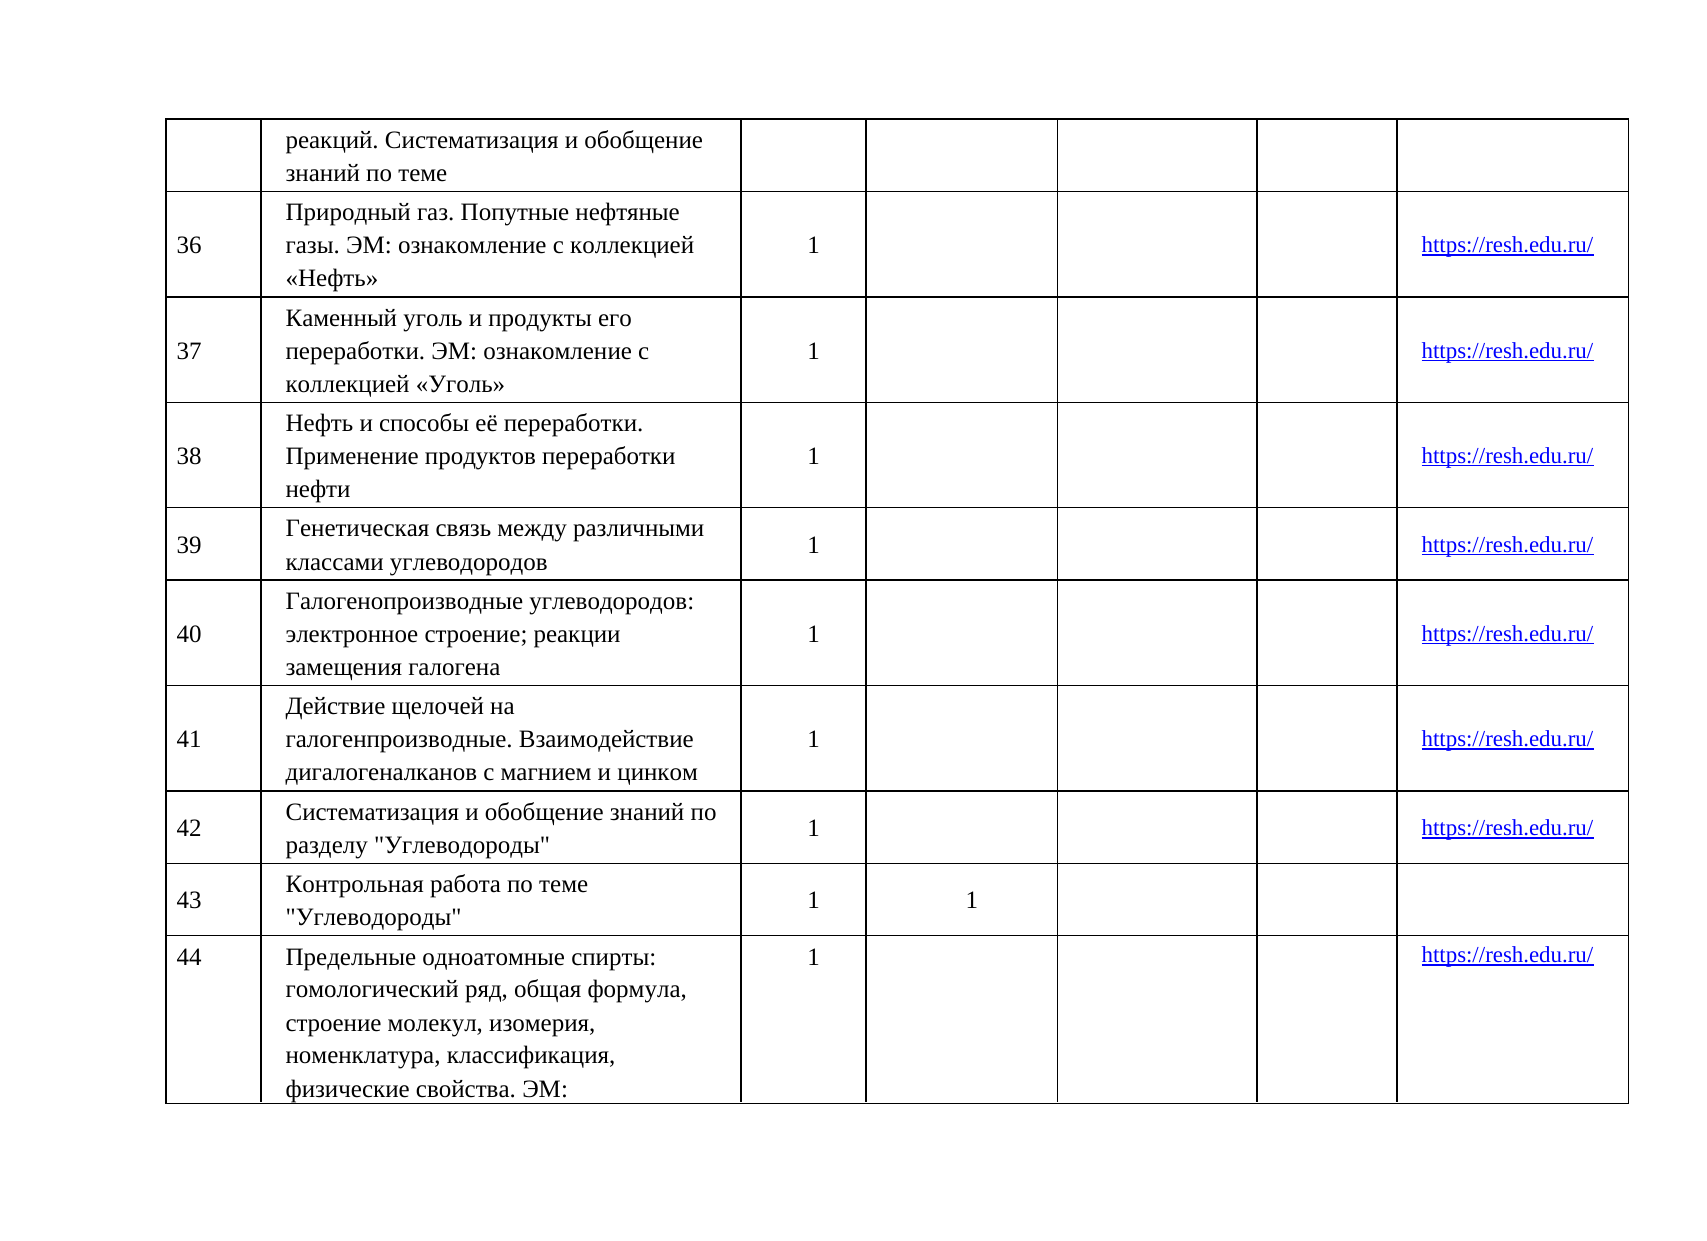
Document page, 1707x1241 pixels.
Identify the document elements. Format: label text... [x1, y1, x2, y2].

table_cell [1058, 686, 1256, 790]
table_cell https://resh.edu.ru/ [1398, 403, 1628, 507]
table_cell https://resh.edu.ru/ [1398, 298, 1628, 401]
table_cell 1 [742, 192, 865, 296]
table_cell 1 [742, 792, 865, 862]
table_cell [1258, 792, 1396, 862]
table_cell 40 [167, 581, 260, 684]
table_cell 1 [867, 864, 1057, 935]
table_cell [1258, 508, 1396, 579]
table_cell [1058, 192, 1256, 296]
table_cell [867, 298, 1057, 401]
table_cell [867, 508, 1057, 579]
table_cell [1058, 792, 1256, 862]
table_cell 1 [742, 120, 865, 191]
table_cell [867, 686, 1057, 790]
table_cell [1258, 864, 1396, 935]
table_cell Действие щелочей на галогенпроизводные. Взаимодействие дигалогеналканов с магнием и цинком [262, 686, 740, 790]
table_cell 42 [167, 792, 260, 862]
table_cell [1058, 508, 1256, 579]
table_cell 1 [742, 581, 865, 684]
table_cell 39 [167, 508, 260, 579]
table_cell [867, 120, 1057, 191]
table_cell https://resh.edu.ru/ [1398, 508, 1628, 579]
table_cell [867, 936, 1057, 1102]
table_cell 43 [167, 864, 260, 935]
table_cell 44 [167, 936, 260, 1102]
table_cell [262, 120, 740, 191]
table_cell Контрольная работа по теме "Углеводороды" [262, 864, 740, 935]
table_cell [1258, 936, 1396, 1102]
table_cell 36 [167, 192, 260, 296]
table_cell Нефть и способы её переработки. Применение продуктов переработки нефти [262, 403, 740, 507]
table_cell 1 [742, 298, 865, 401]
table_cell 1 [742, 403, 865, 507]
table_cell 38 [167, 403, 260, 507]
table_cell [867, 403, 1057, 507]
table_cell https://resh.edu.ru/ [1398, 581, 1628, 684]
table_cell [1398, 120, 1628, 191]
table_cell [867, 581, 1057, 684]
table_cell [1058, 936, 1256, 1102]
table_cell [1058, 403, 1256, 507]
table_cell [1058, 864, 1256, 935]
table_cell 1 [742, 508, 865, 579]
table_cell [1058, 298, 1256, 401]
table_cell [867, 192, 1057, 296]
table_cell [1258, 192, 1396, 296]
table_cell [1258, 298, 1396, 401]
table_cell Генетическая связь между различными классами углеводородов [262, 508, 740, 579]
table_cell 41 [167, 686, 260, 790]
table_cell 1 [742, 686, 865, 790]
table_cell [1058, 120, 1256, 191]
table_cell [867, 792, 1057, 862]
table_cell 1 [742, 936, 865, 1102]
table_cell https://resh.edu.ru/ [1398, 192, 1628, 296]
table_cell [1398, 864, 1628, 935]
table_cell Каменный уголь и продукты его переработки. ЭМ: ознакомление с коллекцией «Уголь» [262, 298, 740, 401]
table_cell Природный газ. Попутные нефтяные газы. ЭМ: ознакомление с коллекцией «Нефть» [262, 192, 740, 296]
table_cell [1258, 403, 1396, 507]
table_cell 37 [167, 298, 260, 401]
table_cell 1 [742, 864, 865, 935]
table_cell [262, 936, 740, 1102]
table_cell Систематизация и обобщение знаний по разделу "Углеводороды" [262, 792, 740, 862]
table_cell https://resh.edu.ru/ [1398, 686, 1628, 790]
table_cell https://resh.edu.ru/ [1398, 792, 1628, 862]
table_cell [1258, 581, 1396, 684]
table_cell Галогенопроизводные углеводородов: электронное строение; реакции замещения галогена [262, 581, 740, 684]
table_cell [1398, 936, 1628, 1102]
table_cell 35 [167, 120, 260, 191]
table_cell [1058, 581, 1256, 684]
table_cell [1258, 120, 1396, 191]
table_cell [1258, 686, 1396, 790]
